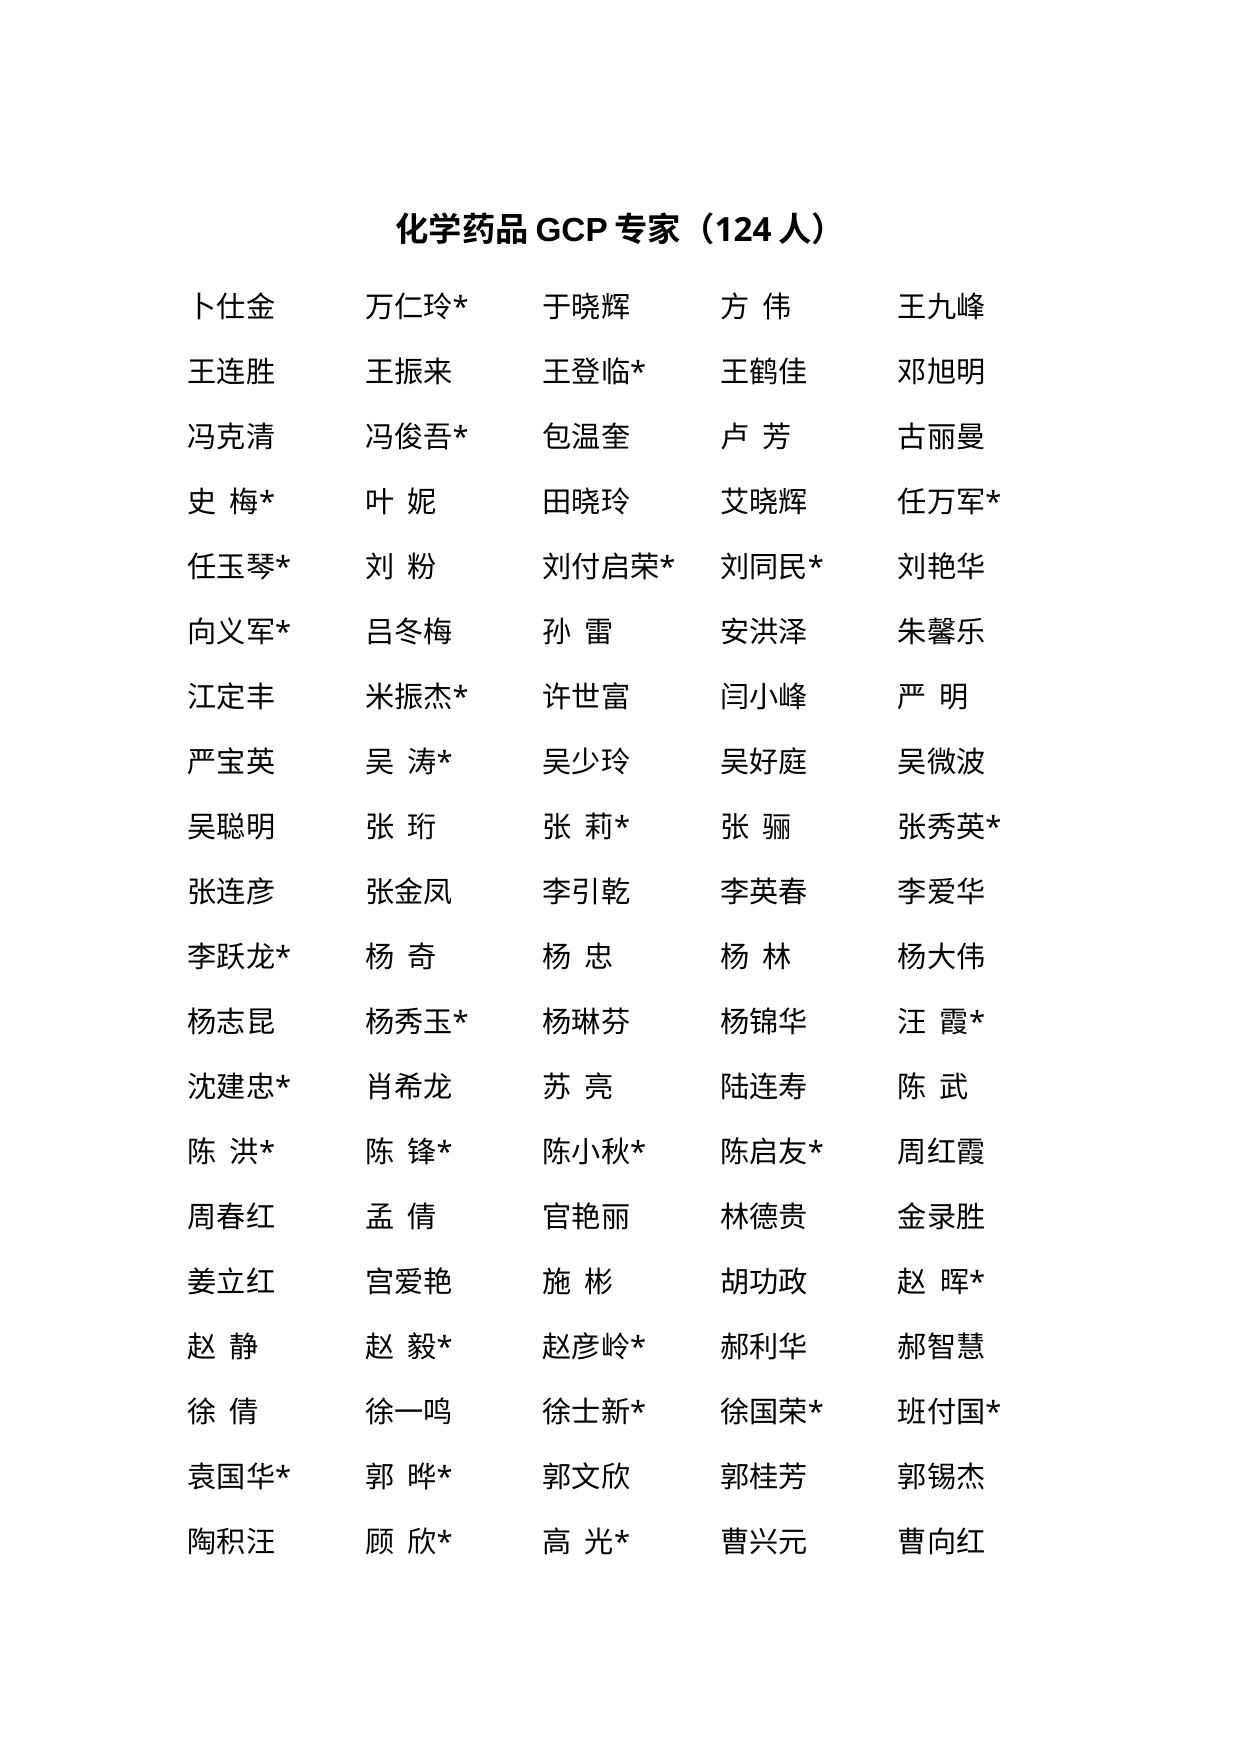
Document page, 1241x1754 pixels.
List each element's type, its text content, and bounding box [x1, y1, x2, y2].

table_cell 胡功政 [709, 1247, 886, 1312]
table_cell 徐士新* [531, 1377, 709, 1442]
table_cell 古丽曼 [886, 402, 1064, 467]
table_cell 曹兴元 [709, 1507, 886, 1572]
table_cell 杨琳芬 [531, 987, 709, 1052]
table_cell 郭 晔* [354, 1442, 531, 1507]
table_cell 杨 忠 [531, 922, 709, 987]
table_cell 徐国荣* [709, 1377, 886, 1442]
table_cell 杨锦华 [709, 987, 886, 1052]
table_cell 徐 倩 [176, 1377, 354, 1442]
table_cell 施 彬 [531, 1247, 709, 1312]
table_cell 朱馨乐 [886, 597, 1064, 662]
table_cell 米振杰* [354, 662, 531, 727]
table_header 王九峰 [886, 272, 1064, 337]
table_header 于晓辉 [531, 272, 709, 337]
table_cell 宫爱艳 [354, 1247, 531, 1312]
table_cell 李英春 [709, 857, 886, 922]
table_cell 汪 霞* [886, 987, 1064, 1052]
table_cell 赵 晖* [886, 1247, 1064, 1312]
table_cell 赵彦岭* [531, 1312, 709, 1377]
table_cell 孙 雷 [531, 597, 709, 662]
table_cell 陈 武 [886, 1052, 1064, 1117]
table_cell 向义军* [176, 597, 354, 662]
table_cell 吴微波 [886, 727, 1064, 792]
table_cell 郭锡杰 [886, 1442, 1064, 1507]
table_cell 张连彦 [176, 857, 354, 922]
table_cell 张 珩 [354, 792, 531, 857]
table_header 万仁玲* [354, 272, 531, 337]
table_cell 冯俊吾* [354, 402, 531, 467]
table_cell 刘付启荣* [531, 532, 709, 597]
table_cell 林德贵 [709, 1182, 886, 1247]
table_cell 顾 欣* [354, 1507, 531, 1572]
table_cell 周红霞 [886, 1117, 1064, 1182]
table_cell 杨秀玉* [354, 987, 531, 1052]
table_cell 金录胜 [886, 1182, 1064, 1247]
table_cell 张 莉* [531, 792, 709, 857]
table_cell 王振来 [354, 337, 531, 402]
table_cell 吴好庭 [709, 727, 886, 792]
table_cell 安洪泽 [709, 597, 886, 662]
table_cell 郭桂芳 [709, 1442, 886, 1507]
table_header 方 伟 [709, 272, 886, 337]
table_cell 班付国* [886, 1377, 1064, 1442]
table_cell 陈 锋* [354, 1117, 531, 1182]
table_cell 赵 毅* [354, 1312, 531, 1377]
table_cell 叶 妮 [354, 467, 531, 532]
table_cell 刘艳华 [886, 532, 1064, 597]
table_cell 徐一鸣 [354, 1377, 531, 1442]
table_cell 王鹤佳 [709, 337, 886, 402]
table_cell 官艳丽 [531, 1182, 709, 1247]
table_cell 苏 亮 [531, 1052, 709, 1117]
table_cell 高 光* [531, 1507, 709, 1572]
table_cell 张秀英* [886, 792, 1064, 857]
table_cell 吕冬梅 [354, 597, 531, 662]
table_cell 沈建忠* [176, 1052, 354, 1117]
table_cell 艾晓辉 [709, 467, 886, 532]
table_cell 姜立红 [176, 1247, 354, 1312]
table_cell 杨 奇 [354, 922, 531, 987]
table_cell 田晓玲 [531, 467, 709, 532]
table_cell 严宝英 [176, 727, 354, 792]
text 化学药品GCP专家（124人） [187, 194, 1053, 259]
table_cell 杨志昆 [176, 987, 354, 1052]
table_cell 周春红 [176, 1182, 354, 1247]
table_cell 郭文欣 [531, 1442, 709, 1507]
table_cell 吴少玲 [531, 727, 709, 792]
table_cell 陶积汪 [176, 1507, 354, 1572]
table_cell 李引乾 [531, 857, 709, 922]
table_cell 杨 林 [709, 922, 886, 987]
table_cell 孟 倩 [354, 1182, 531, 1247]
table_cell 任万军* [886, 467, 1064, 532]
table_cell 陈启友* [709, 1117, 886, 1182]
table_cell 曹向红 [886, 1507, 1064, 1572]
table_cell 赵 静 [176, 1312, 354, 1377]
table_cell 袁国华* [176, 1442, 354, 1507]
table_cell 陆连寿 [709, 1052, 886, 1117]
table_cell 任玉琴* [176, 532, 354, 597]
table_cell 邓旭明 [886, 337, 1064, 402]
table_cell 严 明 [886, 662, 1064, 727]
table_cell 吴聪明 [176, 792, 354, 857]
table_cell 史 梅* [176, 467, 354, 532]
table_cell 刘 粉 [354, 532, 531, 597]
table_cell 王登临* [531, 337, 709, 402]
table_cell 张金凤 [354, 857, 531, 922]
table_cell 张 骊 [709, 792, 886, 857]
table_cell 卢 芳 [709, 402, 886, 467]
table_cell 陈小秋* [531, 1117, 709, 1182]
table_cell 李跃龙* [176, 922, 354, 987]
table_cell 郝智慧 [886, 1312, 1064, 1377]
table_cell 肖希龙 [354, 1052, 531, 1117]
table_cell 闫小峰 [709, 662, 886, 727]
table_cell 郝利华 [709, 1312, 886, 1377]
table_cell 刘同民* [709, 532, 886, 597]
table_cell 许世富 [531, 662, 709, 727]
table_cell 陈 洪* [176, 1117, 354, 1182]
table_header 卜仕金 [176, 272, 354, 337]
table_cell 包温奎 [531, 402, 709, 467]
table_cell 江定丰 [176, 662, 354, 727]
table_cell 王连胜 [176, 337, 354, 402]
table_cell 杨大伟 [886, 922, 1064, 987]
table_cell 李爱华 [886, 857, 1064, 922]
table_cell 吴 涛* [354, 727, 531, 792]
table_cell 冯克清 [176, 402, 354, 467]
